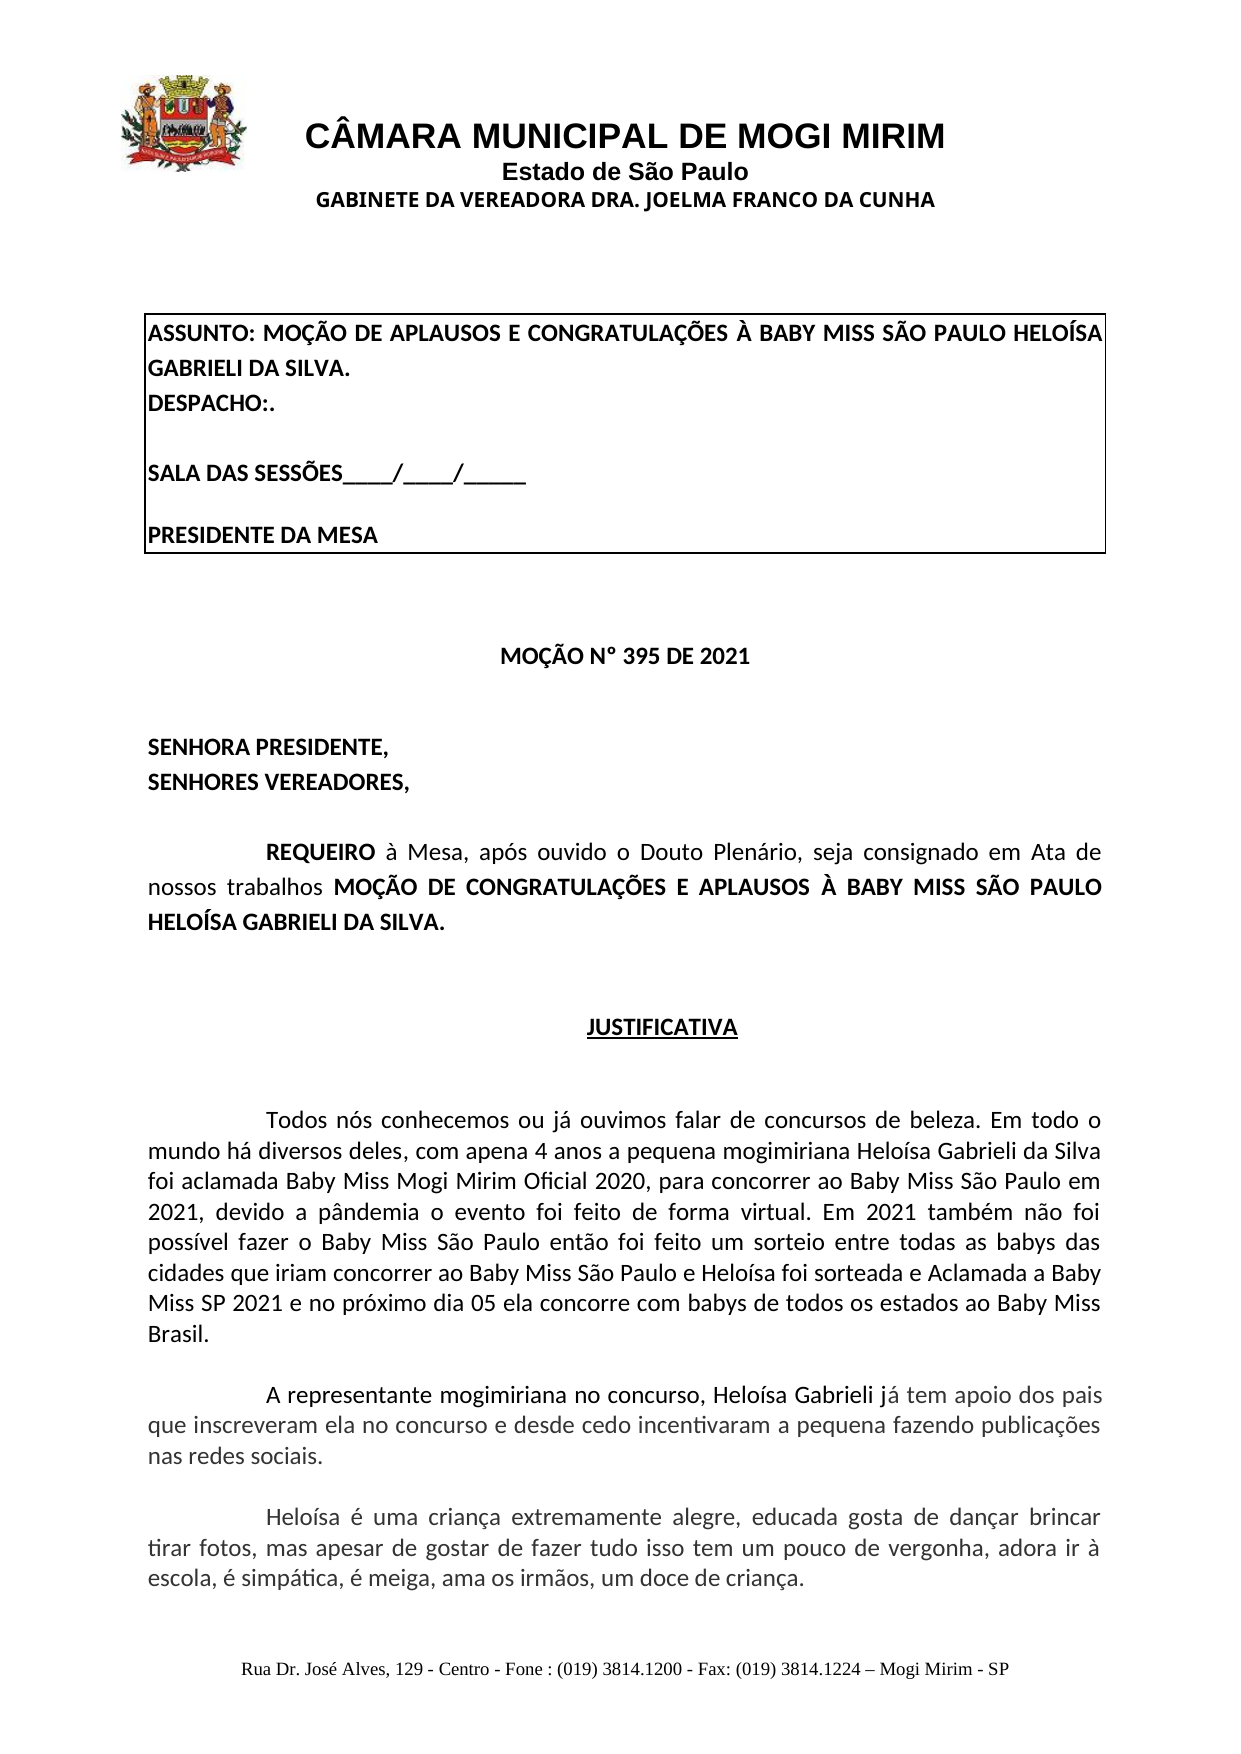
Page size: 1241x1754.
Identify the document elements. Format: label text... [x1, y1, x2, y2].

text Heloísa é uma criança extremamente alegre, educada gosta de dançar brincar tirar fotos, mas apesar de gostar de fazer tudo isso tem um pouco de vergonha, adora ir à escola, é simpática, é meiga, ama os irmãos, um doce de criança. [148, 1501, 1103, 1593]
text MOÇÃO Nº 395 DE 2021 [148, 640, 1103, 670]
text ASSUNTO: MOÇÃO DE APLAUSOS E CONGRATULAÇÕES À BABY MISS SÃO PAULO HELOÍSA GABRIELI DA SILVA. [146, 315, 1105, 382]
text SENHORES VEREADORES, [148, 766, 1103, 797]
text SENHORA PRESIDENTE, [148, 731, 1103, 762]
text JUSTIFICATIVA [148, 1011, 1103, 1042]
text Todos nós conhecemos ou já ouvimos falar de concursos de beleza. Em todo o mundo há diversos deles, com apena 4 anos a pequena mogimiriana Heloísa Gabrieli da Silva foi aclamada Baby Miss Mogi Mirim Oficial 2020, para concorrer ao Baby Miss São Paulo em 2021, devido a pândemia o evento foi feito de forma virtual. Em 2021 também não foi possível fazer o Baby Miss São Paulo então foi feito um sorteio entre todas as babys das cidades que iriam concorrer ao Baby Miss São Paulo e Heloísa foi sorteada e Aclamada a Baby Miss SP 2021 e no próximo dia 05 ela concorre com babys de todos os estados ao Baby Miss Brasil. [148, 1135, 1103, 1349]
text DESPACHO:. [146, 383, 1105, 417]
text A representante mogimiriana no concurso, Heloísa Gabrieli já tem apoio dos pais que inscreveram ela no concurso e desde cedo incentivaram a pequena fazendo publicações nas redes sociais. [148, 1379, 1103, 1471]
text SALA DAS SESSÕES____/____/_____ [146, 453, 1105, 487]
text REQUEIRO à Mesa, após ouvido o Douto Plenário, seja consignado em Ata de nossos trabalhos MOÇÃO DE CONGRATULAÇÕES E APLAUSOS À BABY MISS SÃO PAULO HELOÍSA GABRIELI DA SILVA. [148, 836, 1103, 937]
text PRESIDENTE DA MESA [146, 516, 1105, 552]
picture [120, 75, 248, 172]
